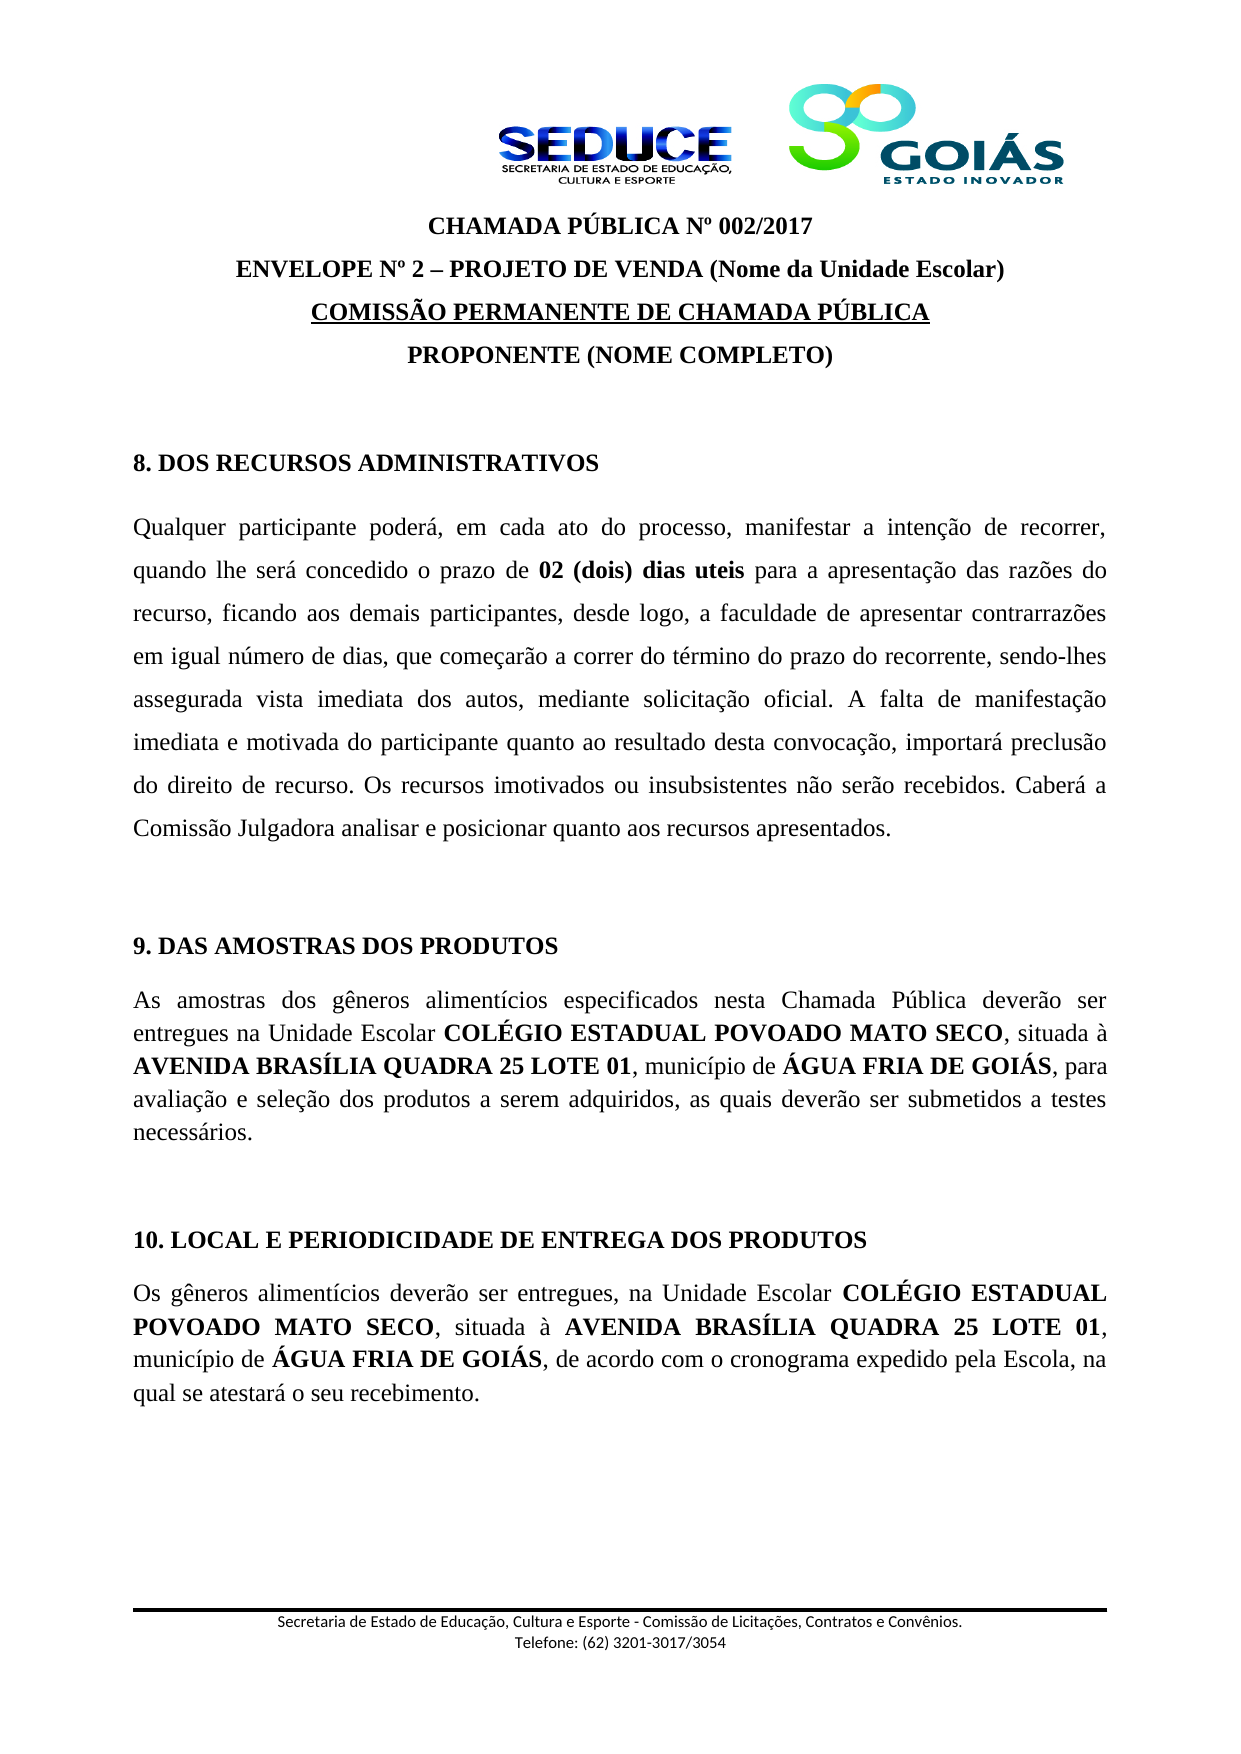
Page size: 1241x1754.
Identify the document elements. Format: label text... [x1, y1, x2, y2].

text Os gêneros alimentícios deverão ser entregues, na Unidade Escolar COLÉGIO ESTADUAL POVOADO MATO SECO, situada à AVENIDA BRASÍLIA QUADRA 25 LOTE 01, município de ÁGUA FRIA DE GOIÁS, de acordo com o cronograma expedido pela Escola, na qual se atestará o seu recebimento. [133, 1278, 1107, 1406]
text COMISSÃO PERMANENTE DE CHAMADA PÚBLICA [133, 297, 1107, 326]
text 10. LOCAL E PERIODICIDADE DE ENTREGA DOS PRODUTOS [133, 1225, 1103, 1253]
text CHAMADA PÚBLICA Nº 002/2017 [133, 211, 1107, 240]
text ENVELOPE Nº 2 – PROJETO DE VENDA (Nome da Unidade Escolar) [133, 254, 1107, 283]
text PROPONENTE (NOME COMPLETO) [133, 341, 1107, 369]
text Qualquer participante poderá, em cada ato do processo, manifestar a intenção de recorrer, quando lhe será concedido o prazo de 02 (dois) dias uteis para a apresentação das razões do recurso, ficando aos demais participantes, desde logo, a faculdade de apresentar contrarrazões em igual número de dias, que começarão a correr do término do prazo do recorrente, sendo-lhes assegurada vista imediata dos autos, mediante solicitação oficial. A falta de manifestação imediata e motivada do participante quanto ao resultado desta convocação, importará preclusão do direito de recurso. Os recursos imotivados ou insubsistentes não serão recebidos. Caberá a Comissão Julgadora analisar e posicionar quanto aos recursos apresentados. [133, 512, 1107, 842]
text As amostras dos gêneros alimentícios especificados nesta Chamada Pública deverão ser entregues na Unidade Escolar COLÉGIO ESTADUAL POVOADO MATO SECO, situada à AVENIDA BRASÍLIA QUADRA 25 LOTE 01, município de ÁGUA FRIA DE GOIÁS, para avaliação e seleção dos produtos a serem adquiridos, as quais deverão ser submetidos a testes necessários. [133, 985, 1107, 1146]
text 8. DOS RECURSOS ADMINISTRATIVOS [133, 448, 1107, 476]
text 9. DAS AMOSTRAS DOS PRODUTOS [133, 931, 1013, 960]
picture [477, 73, 1108, 212]
